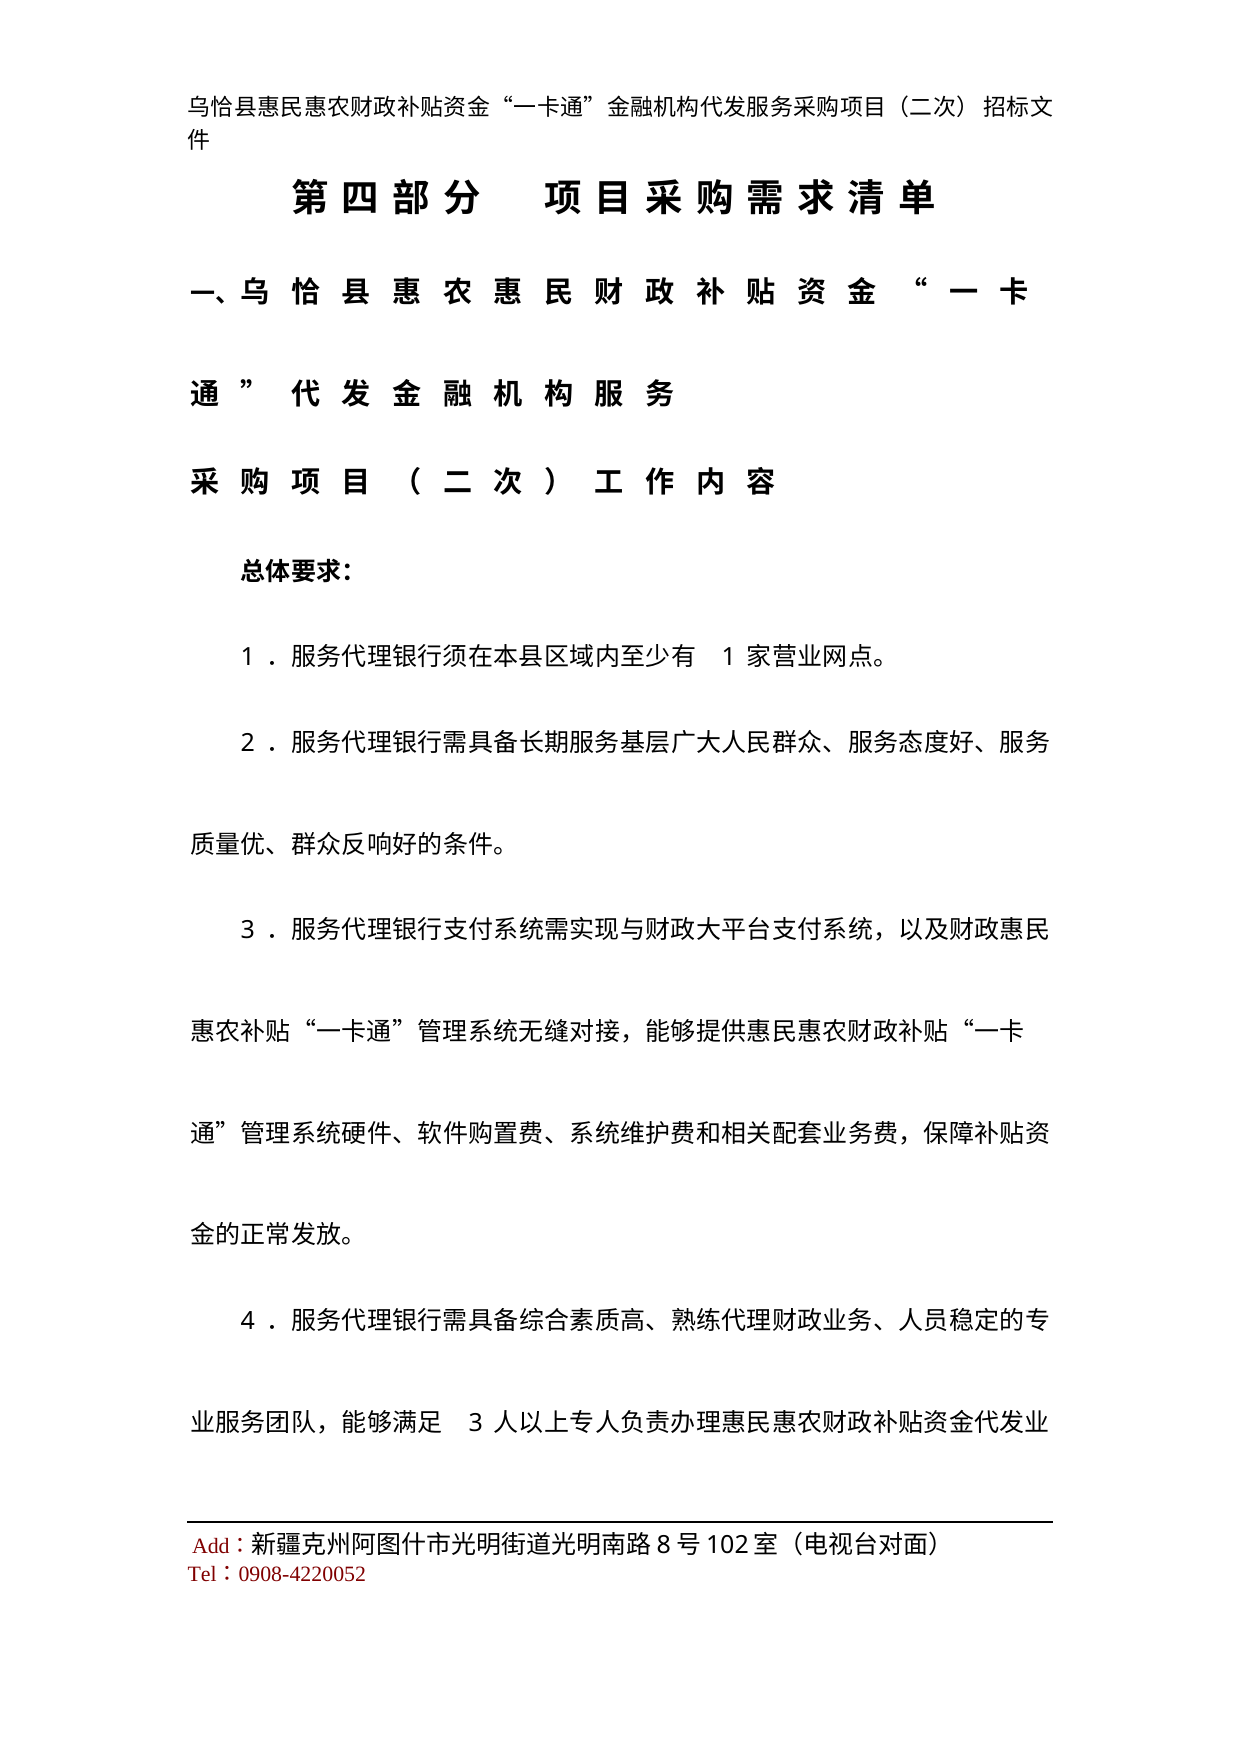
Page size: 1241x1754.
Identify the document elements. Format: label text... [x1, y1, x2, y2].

list 项目采购需求清单 [190, 161, 1050, 229]
text 采购项目（二次）工作内容 [190, 446, 1050, 514]
text 一、乌恰县惠农惠民财政补贴资金“一卡通”代发金融机构服务 [190, 256, 1050, 425]
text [190, 1285, 1050, 1454]
text 1．服务代理银行须在本县区域内至少有 1 家营业网点。 [190, 621, 1050, 689]
text 3．服务代理银行支付系统需实现与财政大平台支付系统，以及财政惠民惠农补贴“一卡通”管理系统无缝对接，能够提供惠民惠农财政补贴“一卡通”管理系统硬件、软件购置费、系统维护费和相关配套业务费，保障补贴资金的正常发放。 [190, 894, 1050, 1267]
text 总体要求： [190, 535, 1050, 603]
text 2．服务代理银行需具备长期服务基层广大人民群众、服务态度好、服务质量优、群众反响好的条件。 [190, 707, 1050, 876]
